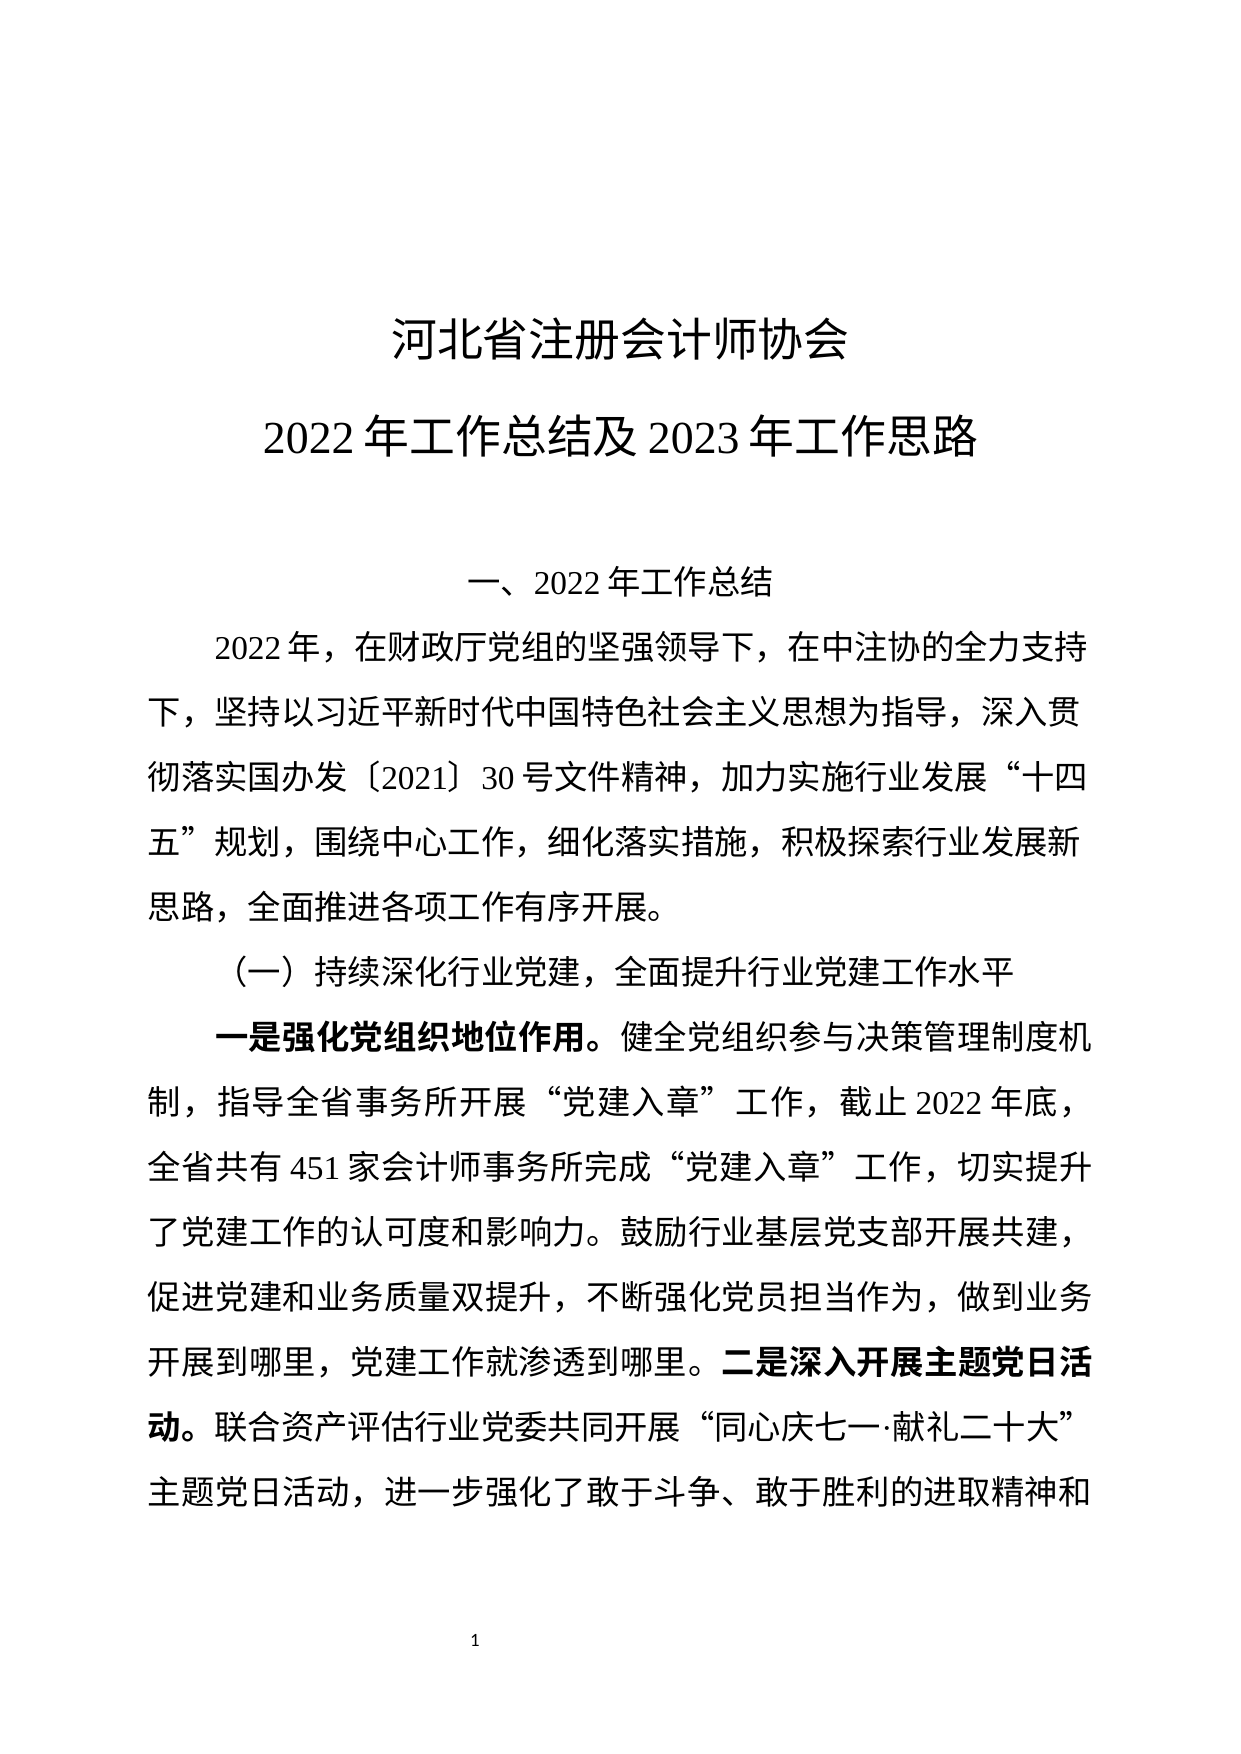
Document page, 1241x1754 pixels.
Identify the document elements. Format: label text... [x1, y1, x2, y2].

text 河北省注册会计师协会 [148, 287, 1092, 385]
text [148, 1002, 1092, 1522]
text （一）持续深化行业党建，全面提升行业党建工作水平 [148, 937, 1092, 1002]
text 2022年工作总结及2023年工作思路 [148, 385, 1092, 482]
text 2022年，在财政厅党组的坚强领导下，在中注协的全力支持下，坚持以习近平新时代中国特色社会主义思想为指导，深入贯彻落实国办发〔2021〕30号文件精神，加力实施行业发展“十四五”规划，围绕中心工作，细化落实措施，积极探索行业发展新思路，全面推进各项工作有序开展。 [148, 612, 1092, 937]
text 一、2022年工作总结 [148, 547, 1092, 612]
